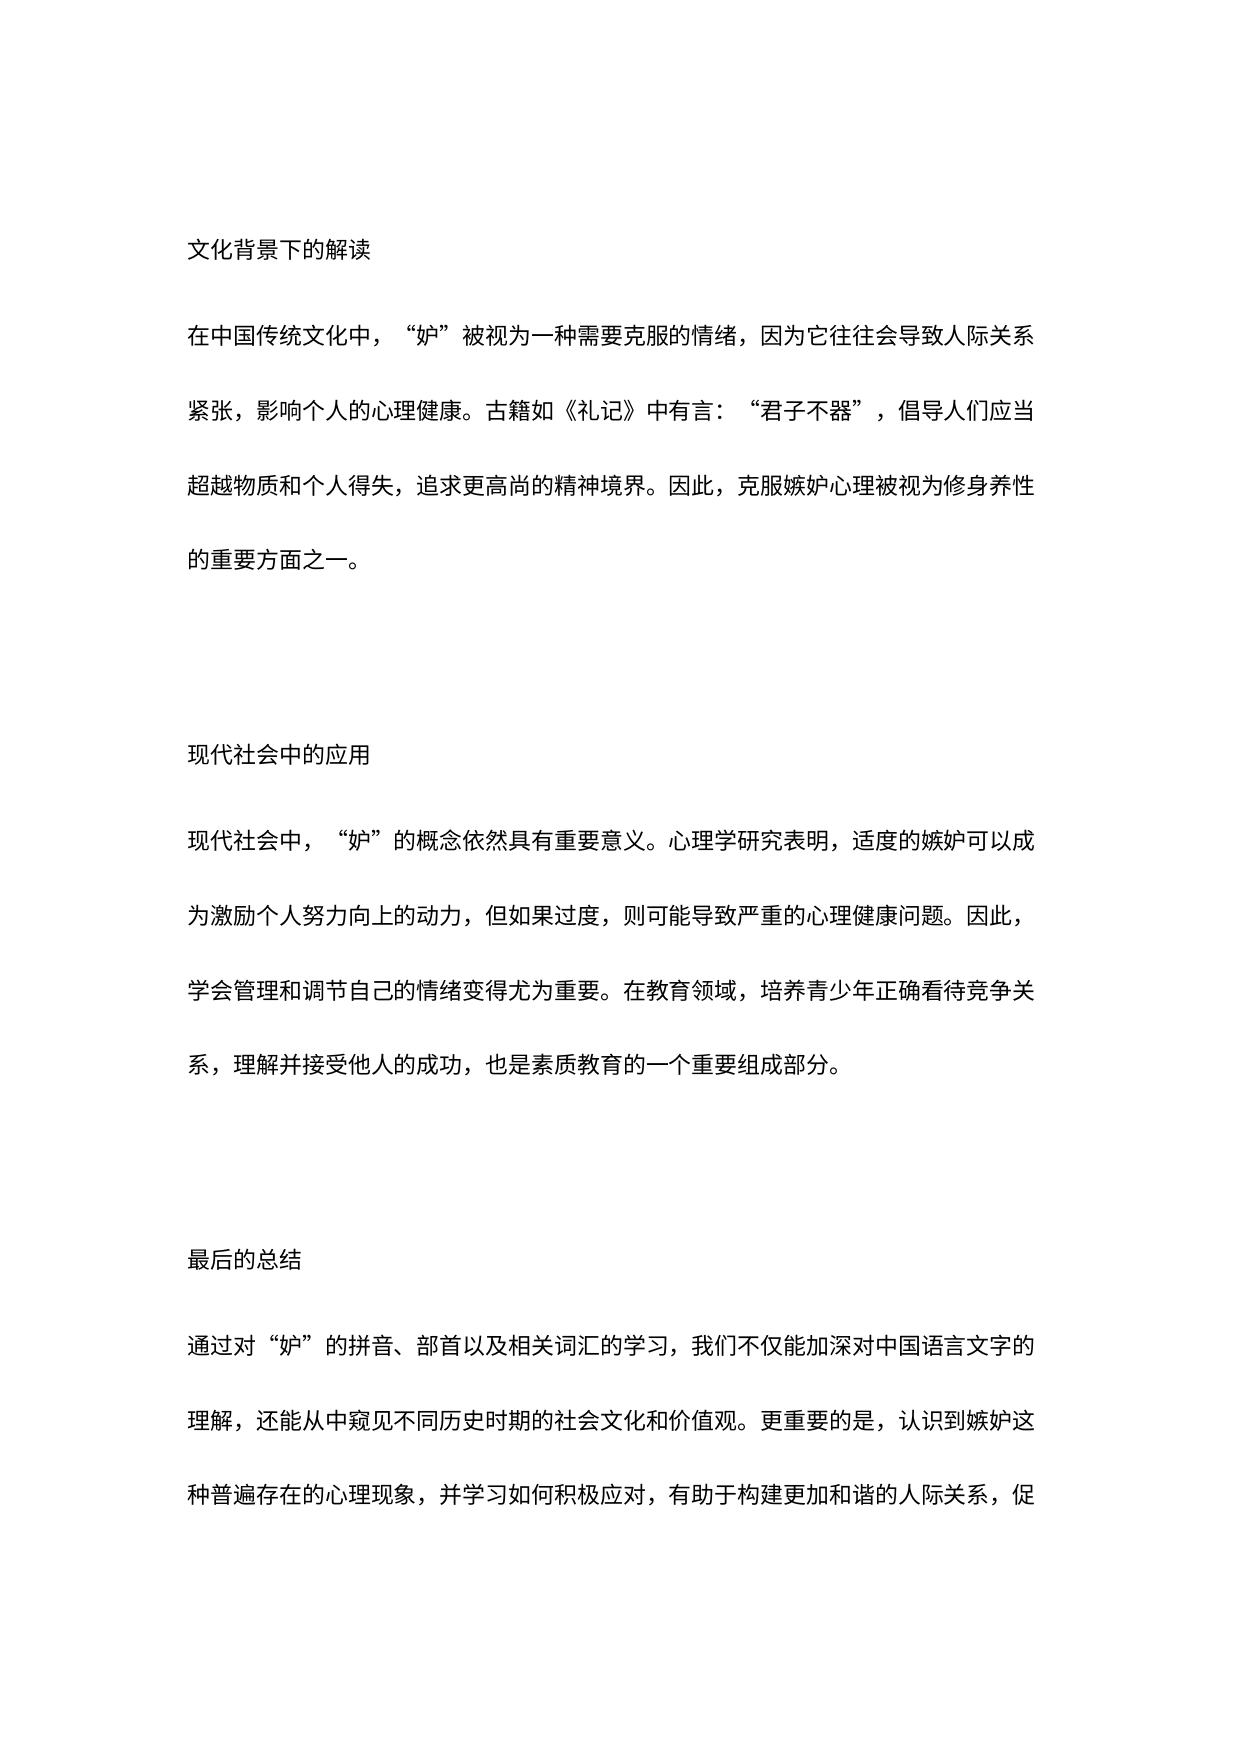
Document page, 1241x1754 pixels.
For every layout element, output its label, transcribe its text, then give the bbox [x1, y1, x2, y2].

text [187, 1312, 1053, 1527]
text 在中国传统文化中，“妒”被视为一种需要克服的情绪，因为它往往会导致人际关系紧张，影响个人的心理健康。古籍如《礼记》中有言：“君子不器”，倡导人们应当超越物质和个人得失，追求更高尚的精神境界。因此，克服嫉妒心理被视为修身养性的重要方面之一。 [187, 302, 1053, 591]
text 最后的总结 [187, 1226, 1053, 1291]
text 文化背景下的解读 [187, 216, 1053, 281]
text 现代社会中，“妒”的概念依然具有重要意义。心理学研究表明，适度的嫉妒可以成为激励个人努力向上的动力，但如果过度，则可能导致严重的心理健康问题。因此，学会管理和调节自己的情绪变得尤为重要。在教育领域，培养青少年正确看待竞争关系，理解并接受他人的成功，也是素质教育的一个重要组成部分。 [187, 807, 1053, 1096]
text 现代社会中的应用 [187, 721, 1053, 786]
